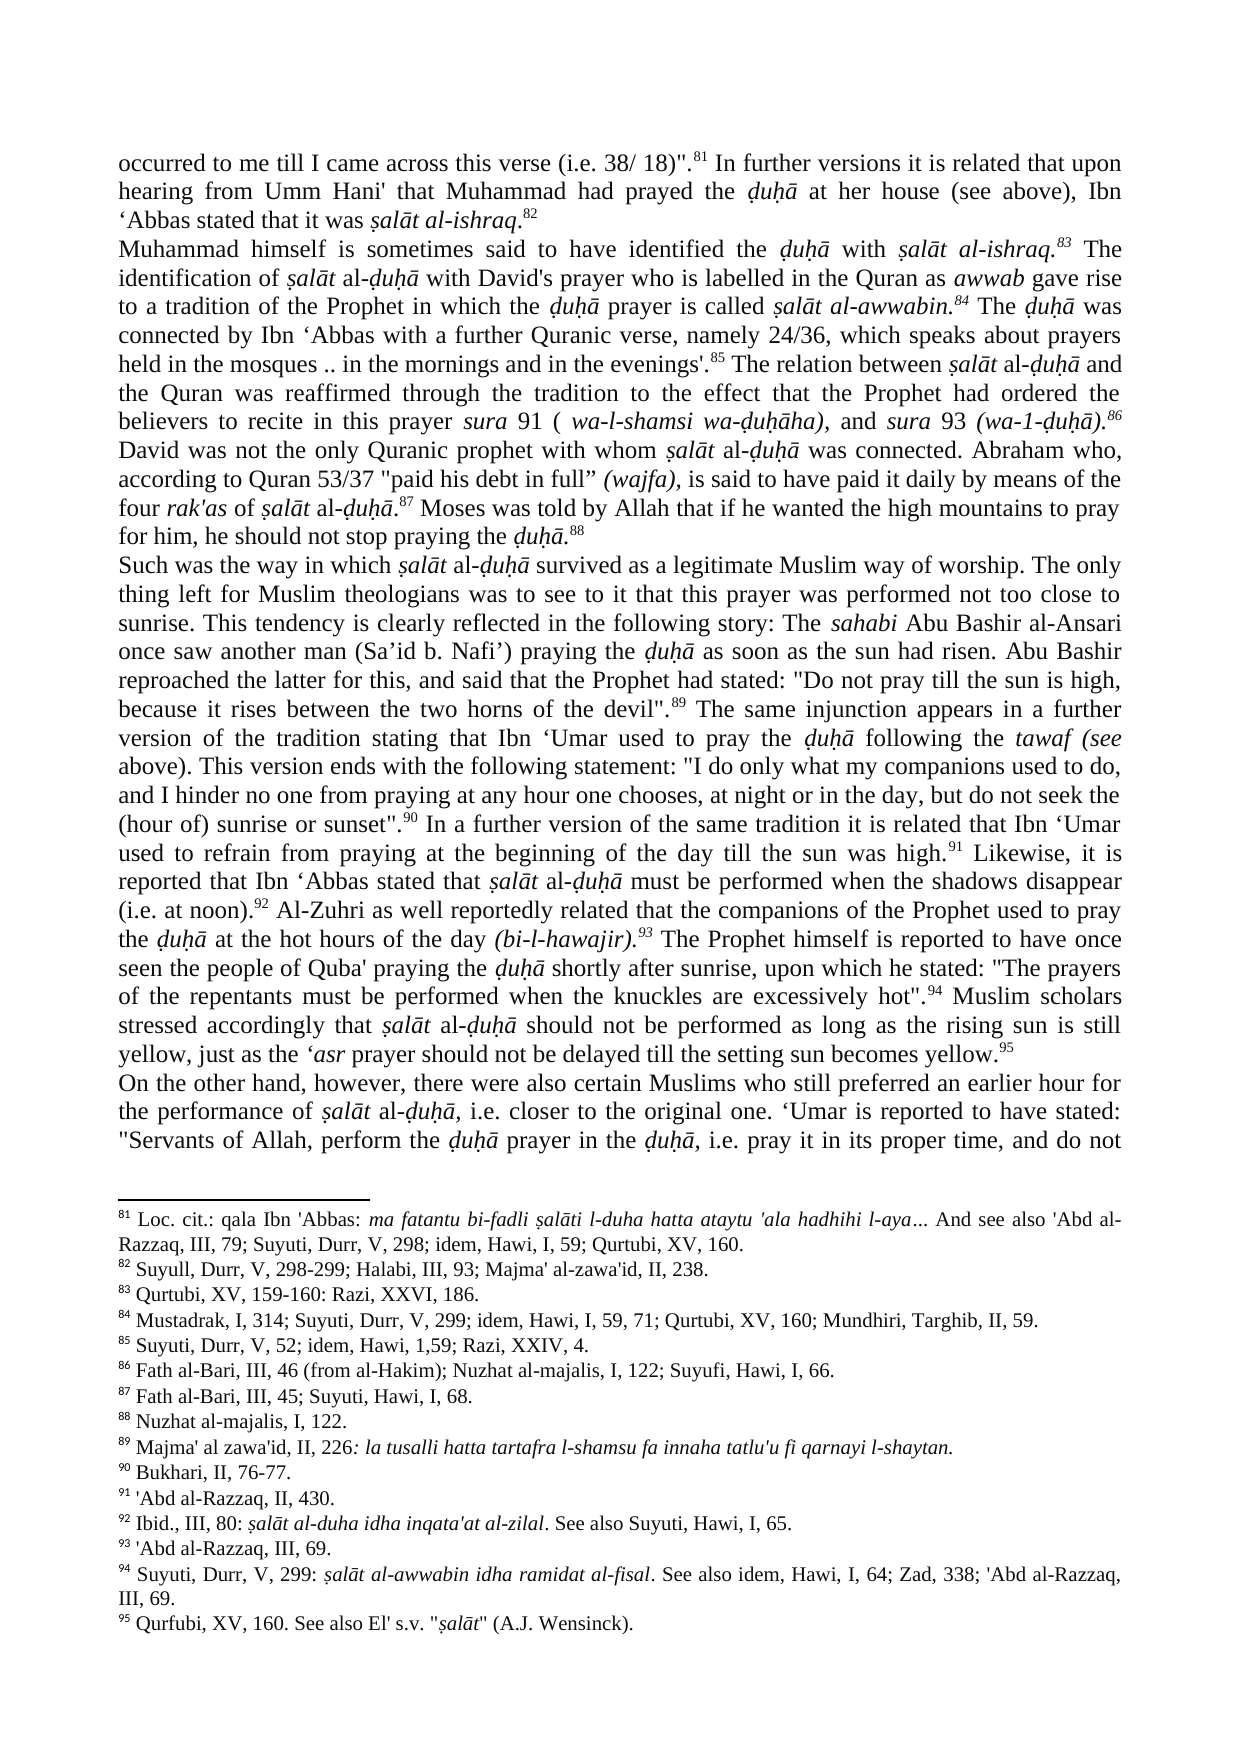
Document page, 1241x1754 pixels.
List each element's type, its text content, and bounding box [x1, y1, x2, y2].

text The prayer of the penitent David and the mountains in the ishraq, i.e. sunrise, was identified by Ibn ‘Abbas with ṣalāt al-ḍuḥā. He is reported to have said: "The virtue of ṣalāt al-ḍuḥā never occurred to me till I came across this verse (i.e. 38/ 18)". In further versions it is related that upon hearing from Umm Hani' that Muhammad had prayed the ḍuḥā at her house (see above), Ibn ‘Abbas stated that it was ṣalāt al-ishraq. [118, 148, 1122, 234]
text Muhammad himself is sometimes said to have identified the ḍuḥā with ṣalāt al-ishraq. The identification of ṣalāt al-ḍuḥā with David's prayer who is labelled in the Quran as awwab gave rise to a tradition of the Prophet in which the ḍuḥā prayer is called ṣalāt al-awwabin. The ḍuḥā was connected by Ibn ‘Abbas with a further Quranic verse, namely 24/36, which speaks about prayers held in the mosques .. in the mornings and in the evenings'. The relation between ṣalāt al-ḍuḥā and the Quran was reaffirmed through the tradition to the effect that the Prophet had ordered the believers to recite in this prayer sura 91 ( wa-l-shamsi wa-ḍuḥāha), and sura 93 (wa-1-ḍuḥā). David was not the only Quranic prophet with whom ṣalāt al-ḍuḥā was connected. Abraham who, according to Quran 53/37 "paid his debt in full” (wajfa), is said to have paid it daily by means of the four rak'as of ṣalāt al-ḍuḥā. Moses was told by Allah that if he wanted the high mountains to pray for him, he should not stop praying the ḍuḥā. [118, 234, 1122, 550]
text On the other hand, however, there were also certain Muslims who still preferred an earlier hour for the performance of ṣalāt al-ḍuḥā, i.e. closer to the original one. ‘Umar is reported to have stated: "Servants of Allah, perform the ḍuḥā prayer in the ḍuḥā, i.e. pray it in its proper time, and do not delay it till the time of the ḍuḥā has become advanced". In view of this, one may conclude that, theoretically at least, this pre-Islamic way of worship survived almost intact till later Islamic periods. [118, 1068, 1122, 1154]
text Such was the way in which ṣalāt al-ḍuḥā survived as a legitimate Muslim way of worship. The only thing left for Muslim theologians was to see to it that this prayer was performed not too close to sunrise. This tendency is clearly reflected in the following story: The sahabi Abu Bashir al-Ansari once saw another man (Sa’id b. Nafi’) praying the ḍuḥā as soon as the sun had risen. Abu Bashir reproached the latter for this, and said that the Prophet had stated: "Do not pray till the sun is high, because it rises between the two horns of the devil". The same injunction appears in a further version of the tradition stating that Ibn ‘Umar used to pray the ḍuḥā following the tawaf (see above). This version ends with the following statement: "I do only what my companions used to do, and I hinder no one from praying at any hour one chooses, at night or in the day, but do not seek the (hour of) sunrise or sunset". In a further version of the same tradition it is related that Ibn ‘Umar used to refrain from praying at the beginning of the day till the sun was high. Likewise, it is reported that Ibn ‘Abbas stated that ṣalāt al-ḍuḥā must be performed when the shadows disappear (i.e. at noon). Al-Zuhri as well reportedly related that the companions of the Prophet used to pray the ḍuḥā at the hot hours of the day (bi-l-hawajir). The Prophet himself is reported to have once seen the people of Quba' praying the ḍuḥā shortly after sunrise, upon which he stated: "The prayers of the repentants must be performed when the knuckles are excessively hot". Muslim scholars stressed accordingly that ṣalāt al-ḍuḥā should not be performed as long as the rising sun is still yellow, just as the ‘asr prayer should not be delayed till the setting sun becomes yellow. [118, 550, 1122, 1068]
